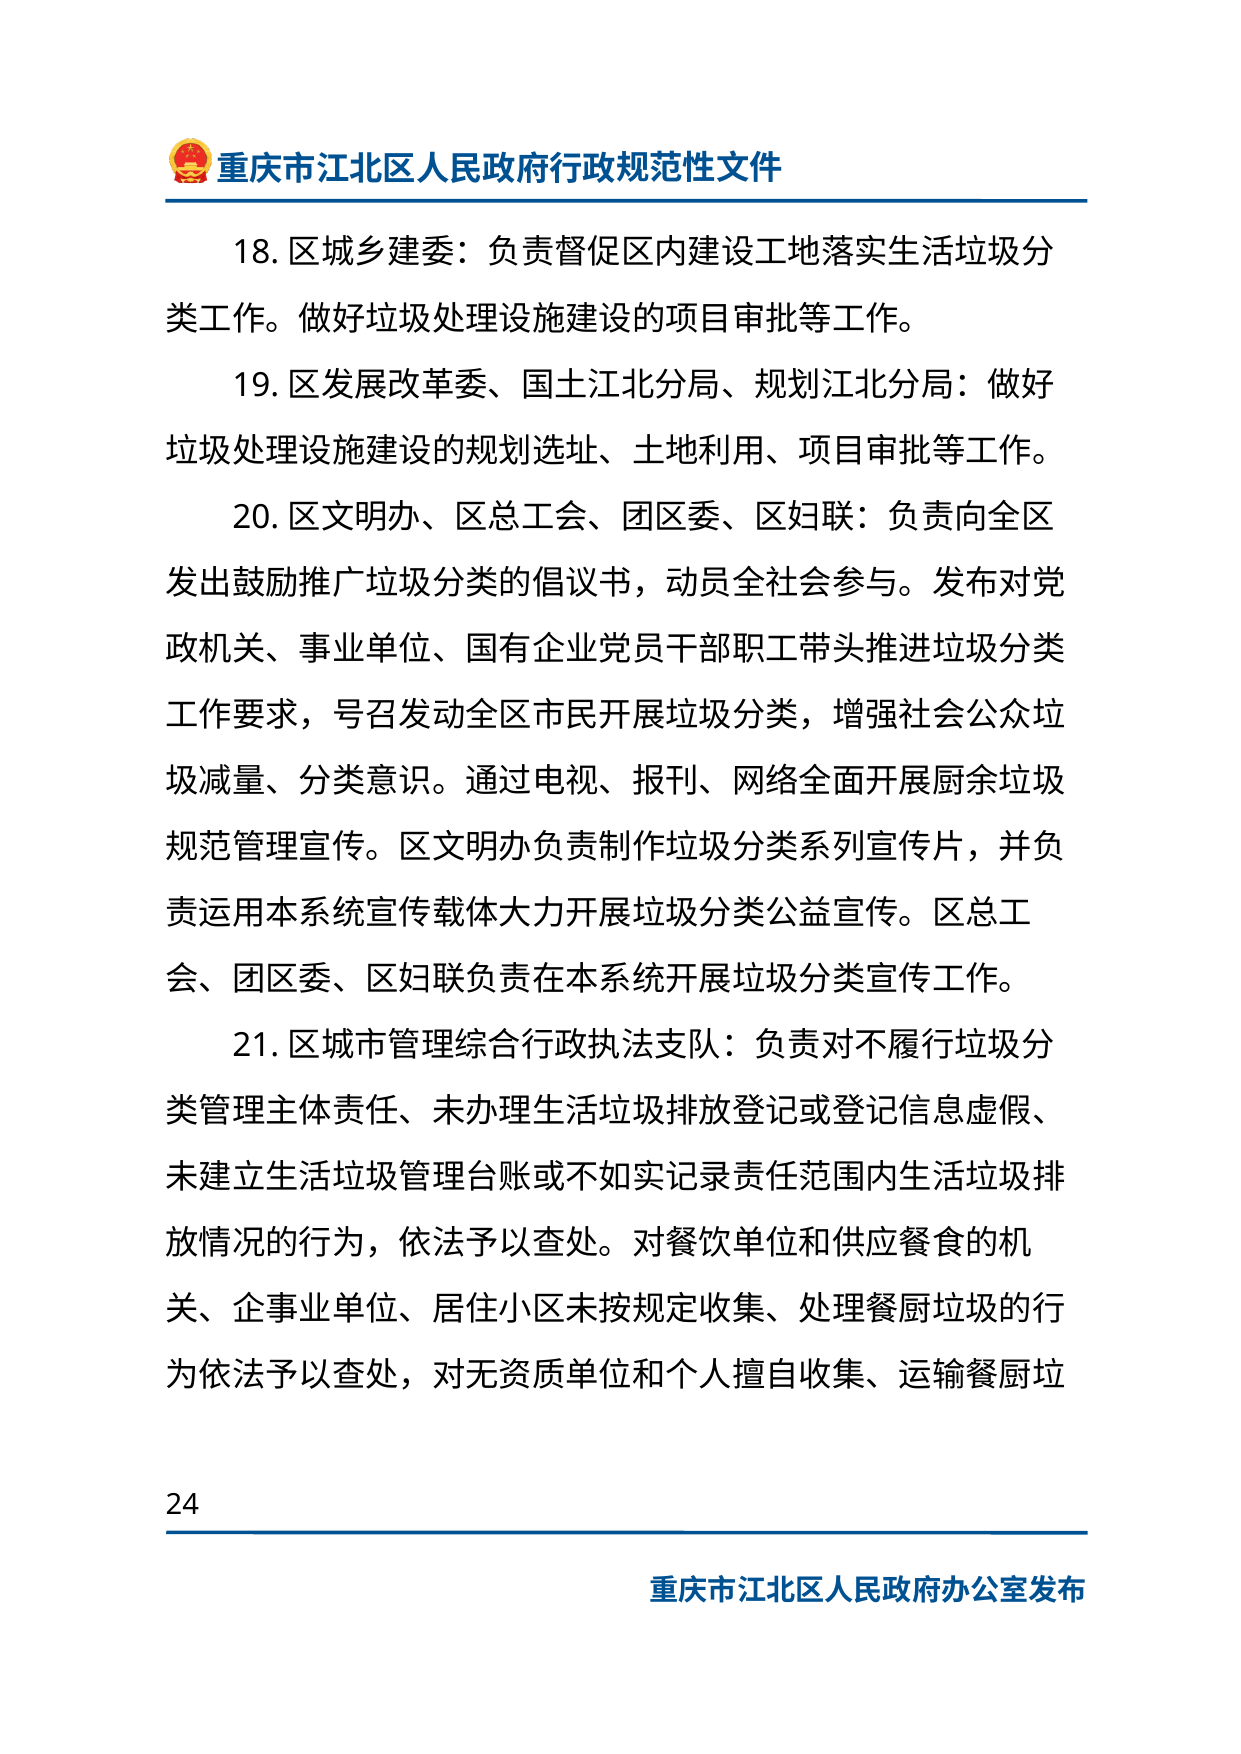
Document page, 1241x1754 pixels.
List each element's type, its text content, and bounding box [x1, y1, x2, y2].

text 18. 区城乡建委：负责督促区内建设工地落实生活垃圾分类工作。做好垃圾处理设施建设的项目审批等工作。 [165, 217, 1087, 349]
text 20. 区文明办、区总工会、团区委、区妇联：负责向全区发出鼓励推广垃圾分类的倡议书，动员全社会参与。发布对党政机关、事业单位、国有企业党员干部职工带头推进垃圾分类工作要求，号召发动全区市民开展垃圾分类，增强社会公众垃圾减量、分类意识。通过电视、报刊、网络全面开展厨余垃圾规范管理宣传。区文明办负责制作垃圾分类系列宣传片，并负责运用本系统宣传载体大力开展垃圾分类公益宣传。区总工会、团区委、区妇联负责在本系统开展垃圾分类宣传工作。 [165, 481, 1087, 1009]
picture [165, 136, 216, 187]
text 19. 区发展改革委、国土江北分局、规划江北分局：做好垃圾处理设施建设的规划选址、土地利用、项目审批等工作。 [165, 349, 1087, 481]
